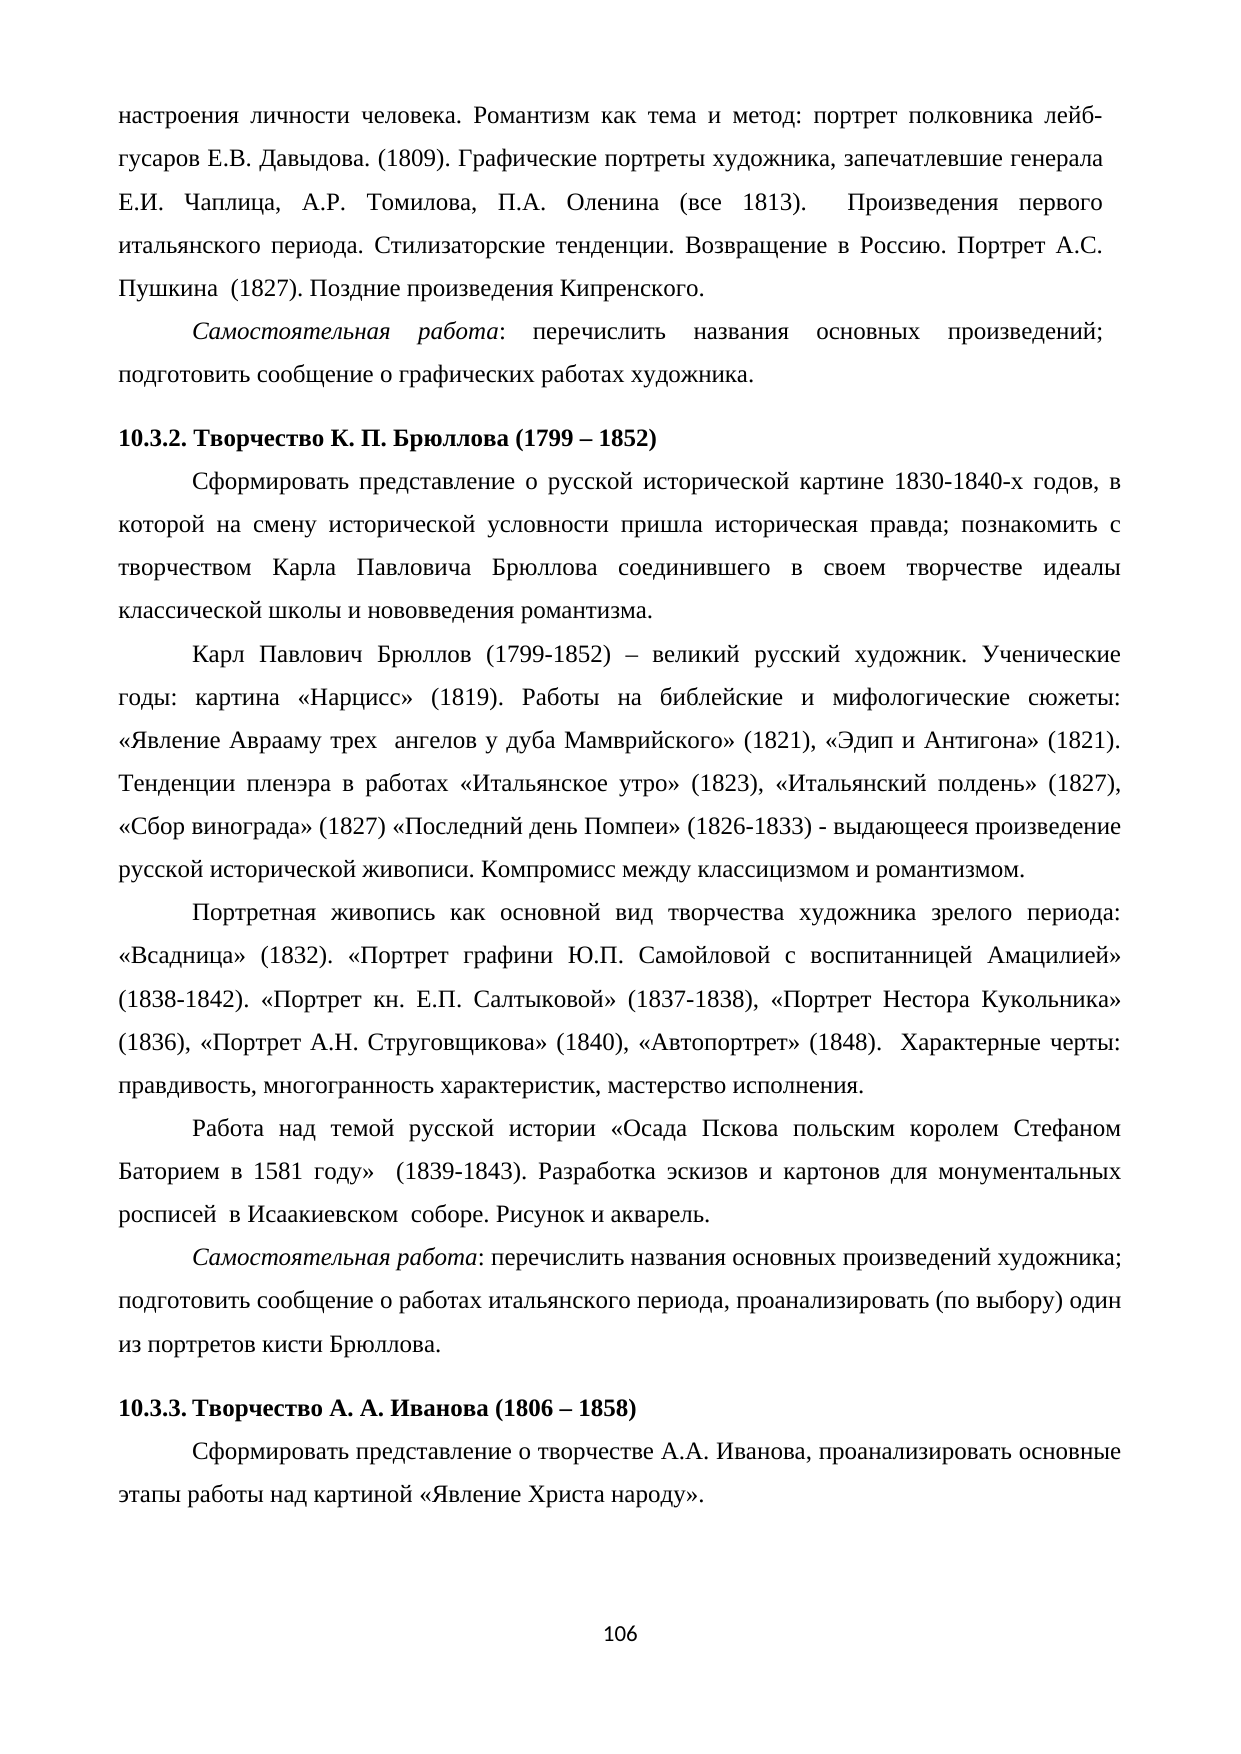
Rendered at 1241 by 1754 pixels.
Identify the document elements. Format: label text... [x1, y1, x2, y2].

text 10.3.2. Творчество К. П. Брюллова (1799 – 1852) [118, 423, 1122, 452]
text Карл Павлович Брюллов (1799-1852) – великий русский художник. Ученические годы: картина «Нарцисс» (1819). Работы на библейские и мифологические сюжеты: «Явление Аврааму трех ангелов у дуба Мамврийского» (1821), «Эдип и Антигона» (1821). Тенденции пленэра в работах «Итальянское утро» (1823), «Итальянский полдень» (1827), «Сбор винограда» (1827) «Последний день Помпеи» (1826-1833) - выдающееся произведение русской исторической живописи. Компромисс между классицизмом и романтизмом. [118, 639, 1122, 883]
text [118, 100, 1104, 302]
text Работа над темой русской истории «Осада Пскова польским королем Стефаном Баторием в 1581 году» (1839-1843). Разработка эскизов и картонов для монументальных росписей в Исаакиевском соборе. Рисунок и акварель. [118, 1113, 1122, 1228]
text Самостоятельная работа: перечислить названия основных произведений; подготовить сообщение о графических работах художника. [118, 316, 1104, 388]
text Портретная живопись как основной вид творчества художника зрелого периода: «Всадница» (1832). «Портрет графини Ю.П. Самойловой с воспитанницей Амацилией» (1838-1842). «Портрет кн. Е.П. Салтыковой» (1837-1838), «Портрет Нестора Кукольника» (1836), «Портрет А.Н. Струговщикова» (1840), «Автопортрет» (1848). Характерные черты: правдивость, многогранность характеристик, мастерство исполнения. [118, 897, 1122, 1099]
text Самостоятельная работа: перечислить названия основных произведений художника; подготовить сообщение о работах итальянского периода, проанализировать (по выбору) один из портретов кисти Брюллова. [118, 1242, 1122, 1357]
text Сформировать представление о творчестве А.А. Иванова, проанализировать основные этапы работы над картиной «Явление Христа народу». [118, 1436, 1122, 1508]
text 10.3.3. Творчество А. А. Иванова (1806 – 1858) [118, 1393, 1122, 1421]
text Сформировать представление о русской исторической картине 1830-1840-х годов, в которой на смену исторической условности пришла историческая правда; познакомить с творчеством Карла Павловича Брюллова соединившего в своем творчестве идеалы классической школы и нововведения романтизма. [118, 466, 1122, 624]
